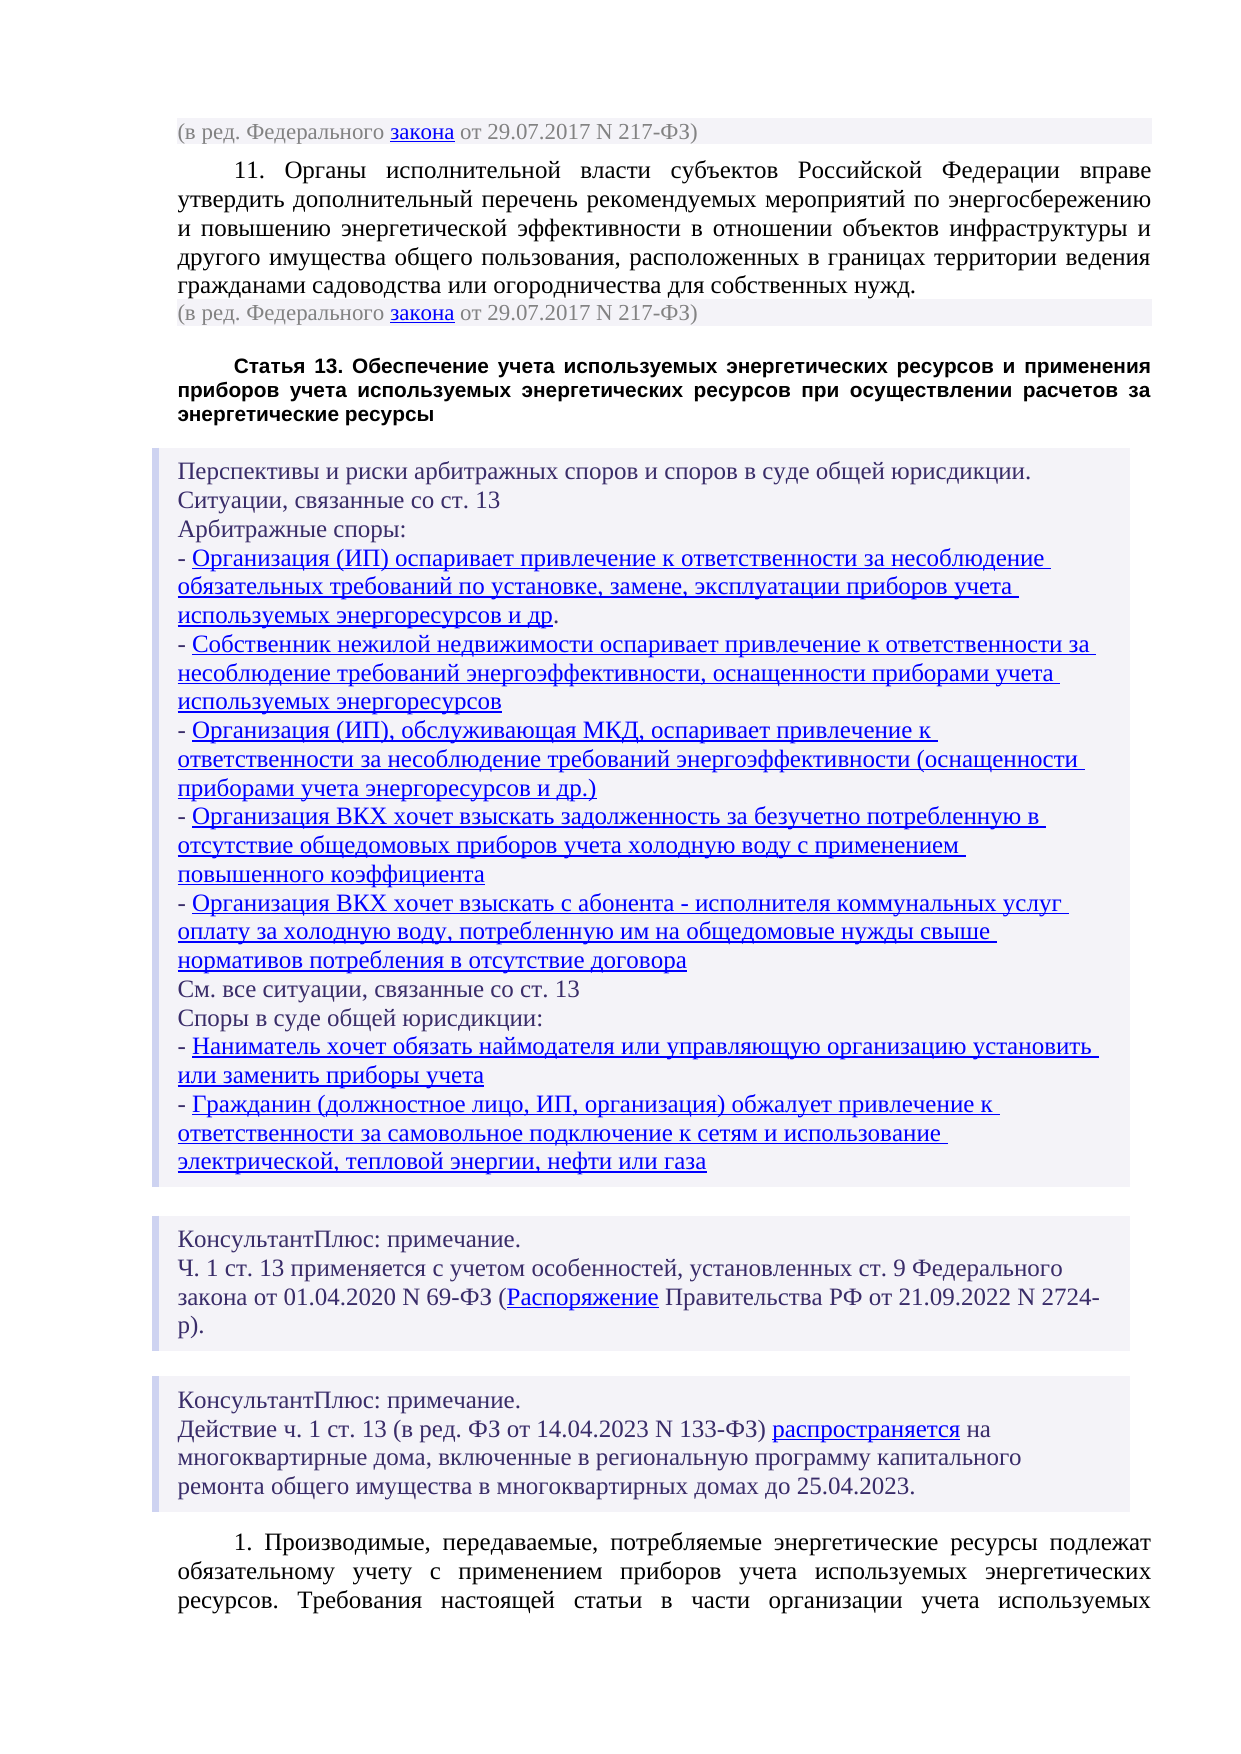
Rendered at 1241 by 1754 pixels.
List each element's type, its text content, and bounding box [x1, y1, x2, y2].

table_header (в ред. Федерального закона от 29.07.2017 N 217-ФЗ) [177, 118, 1152, 144]
table_header Перспективы и риски арбитражных споров и споров в суде общей юрисдикции. Ситуации, связанные со ст. 13 Арбитражные споры: - Организация (ИП) оспаривает привлечение к ответственности за несоблюдение обязательных требований по установке, замене, эксплуатации приборов учета используемых энергоресурсов и др. - Собственник нежилой недвижимости оспаривает привлечение к ответственности за несоблюдение требований энергоэффективности, оснащенности приборами учета используемых энергоресурсов - Организация (ИП), обслуживающая МКД, оспаривает привлечение к ответственности за несоблюдение требований энергоэффективности (оснащенности приборами учета энергоресурсов и др.) - Организация ВКХ хочет взыскать задолженность за безучетно потребленную в отсутствие общедомовых приборов учета холодную воду с применением повышенного коэффициента - Организация ВКХ хочет взыскать с абонента - исполнителя коммунальных услуг оплату за холодную воду, потребленную им на общедомовые нужды свыше нормативов потребления в отсутствие договора См. все ситуации, связанные со ст. 13 Споры в суде общей юрисдикции: - Наниматель хочет обязать наймодателя или управляющую организацию установить или заменить приборы учета - Гражданин (должностное лицо, ИП, организация) обжалует привлечение к ответственности за самовольное подключение к сетям и использование электрической, тепловой энергии, нефти или газа [159, 448, 1130, 1187]
table_header КонсультантПлюс: примечание. Ч. 1 ст. 13 применяется с учетом особенностей, установленных ст. 9 Федерального закона от 01.04.2020 N 69-ФЗ (Распоряжение Правительства РФ от 21.09.2022 N 2724-р). [159, 1216, 1130, 1351]
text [177, 1527, 1152, 1613]
table_header (в ред. Федерального закона от 29.07.2017 N 217-ФЗ) [177, 299, 1152, 326]
text 11. Органы исполнительной власти субъектов Российской Федерации вправе утвердить дополнительный перечень рекомендуемых мероприятий по энергосбережению и повышению энергетической эффективности в отношении объектов инфраструктуры и другого имущества общего пользования, расположенных в границах территории ведения гражданами садоводства или огородничества для собственных нужд. [177, 155, 1152, 299]
text Статья 13. Обеспечение учета используемых энергетических ресурсов и применения приборов учета используемых энергетических ресурсов при осуществлении расчетов за энергетические ресурсы [177, 354, 1152, 426]
table_header КонсультантПлюс: примечание. Действие ч. 1 ст. 13 (в ред. ФЗ от 14.04.2023 N 133-ФЗ) распространяется на многоквартирные дома, включенные в региональную программу капитального ремонта общего имущества в многоквартирных домах до 25.04.2023. [159, 1376, 1130, 1512]
